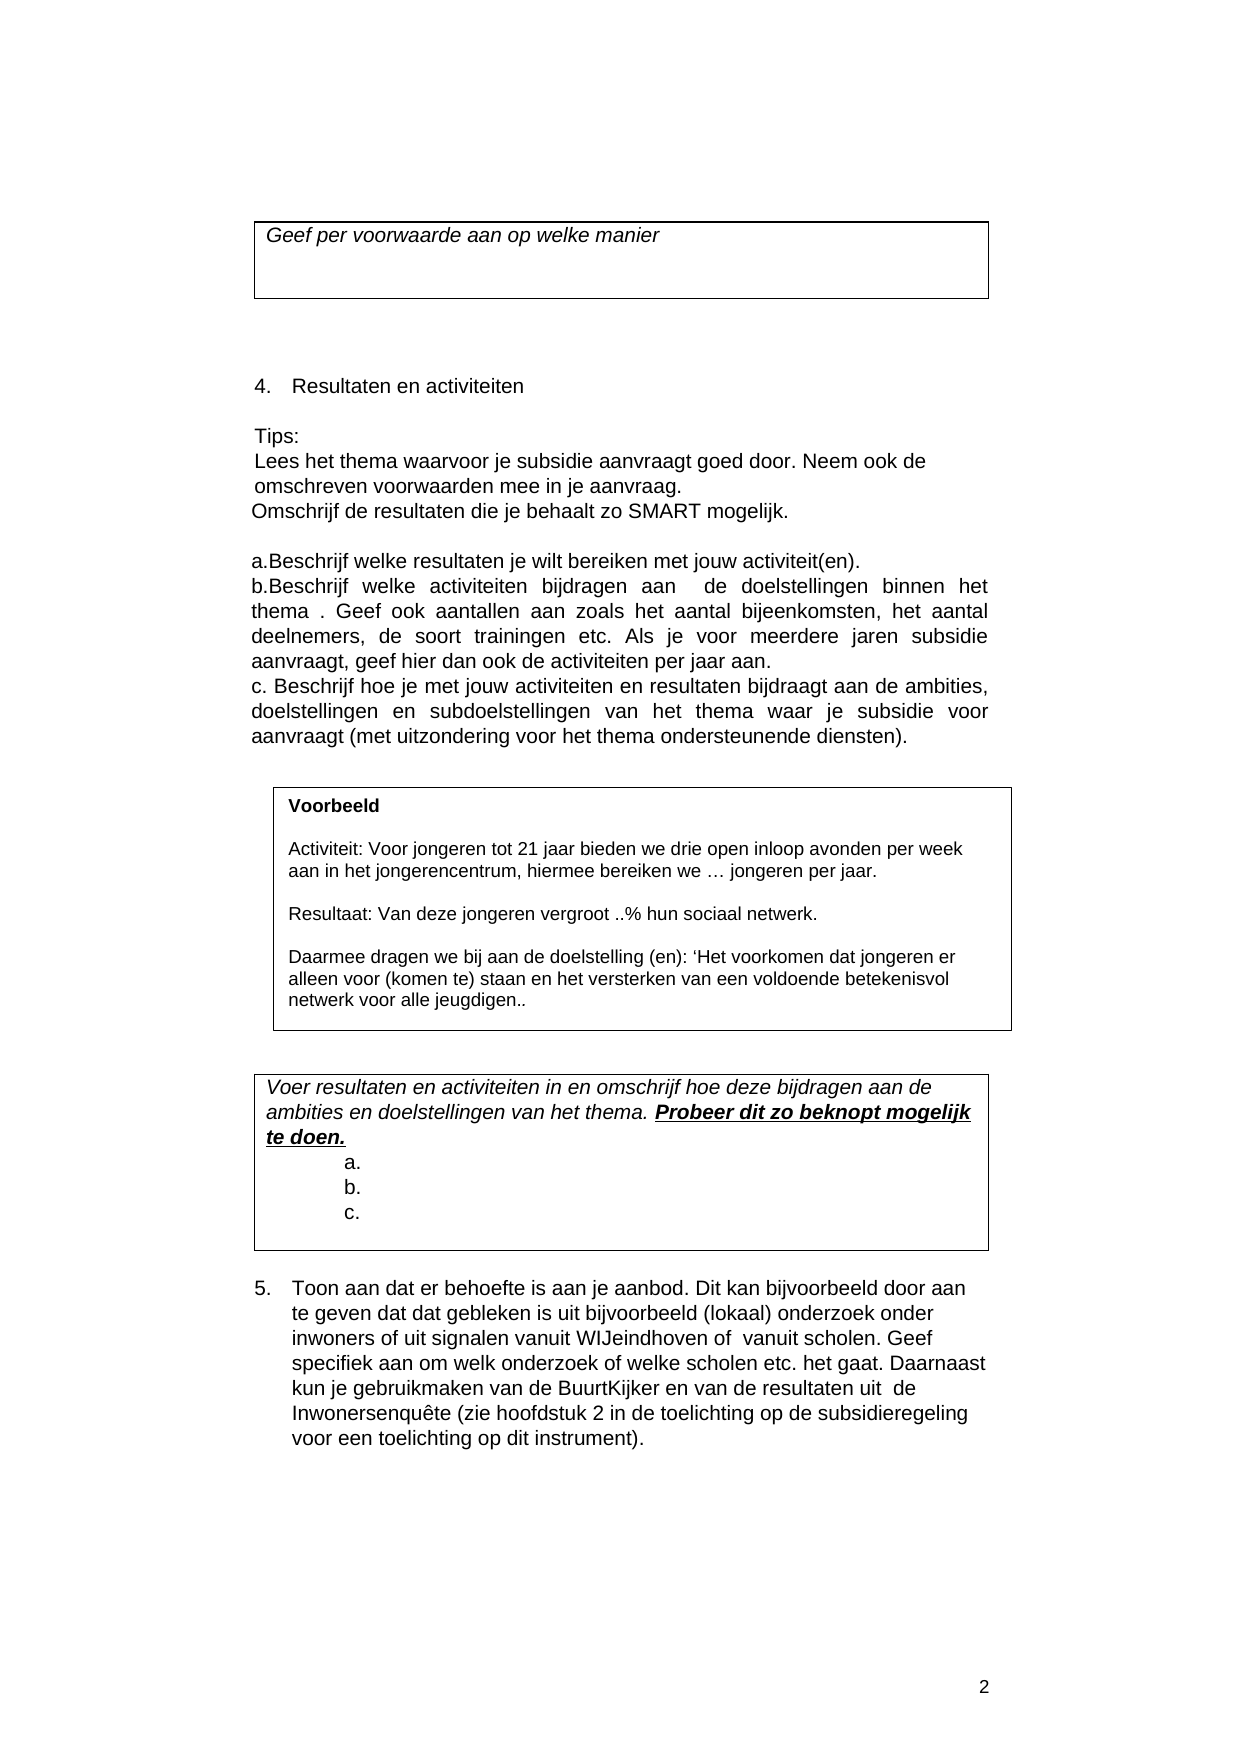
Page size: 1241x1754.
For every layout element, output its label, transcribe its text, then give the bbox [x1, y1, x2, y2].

text Lees het thema waarvoor je subsidie aanvraagt goed door. Neem ook de omschreven voorwaarden mee in je aanvraag. [254, 448, 989, 498]
list Toon aan dat er behoefte is aan je aanbod. Dit kan bijvoorbeeld door aan te geven dat dat gebleken is uit bijvoorbeeld (lokaal) onderzoek onder inwoners of uit signalen vanuit WIJeindhoven of vanuit scholen. Geef specifiek aan om welk onderzoek of welke scholen etc. het gaat. Daarnaast kun je gebruikmaken van de BuurtKijker en van de resultaten uit de Inwonersenquête (zie hoofdstuk 2 in de toelichting op de subsidieregeling voor een toelichting op dit instrument). [254, 1276, 989, 1451]
text Omschrijf de resultaten die je behaalt zo SMART mogelijk. [251, 498, 989, 523]
table_header Voer resultaten en activiteiten in en omschrijf hoe deze bijdragen aan de ambities en doelstellingen van het thema. Probeer dit zo beknopt mogelijk te doen. [255, 1075, 381, 1249]
text Tips: [254, 423, 989, 448]
text a.Beschrijf welke resultaten je wilt bereiken met jouw activiteit(en). [251, 548, 989, 573]
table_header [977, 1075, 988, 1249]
text c. Beschrijf hoe je met jouw activiteiten en resultaten bijdraagt aan de ambities, doelstellingen en subdoelstellingen van het thema waar je subsidie voor aanvraagt (met uitzondering voor het thema ondersteunende diensten). [251, 673, 989, 748]
text b.Beschrijf welke activiteiten bijdragen aan de doelstellingen binnen het thema . Geef ook aantallen aan zoals het aantal bijeenkomsten, het aantal deelnemers, de soort trainingen etc. Als je voor meerdere jaren subsidie aanvraagt, geef hier dan ook de activiteiten per jaar aan. [251, 573, 989, 673]
list Resultaten en activiteiten [254, 373, 989, 398]
